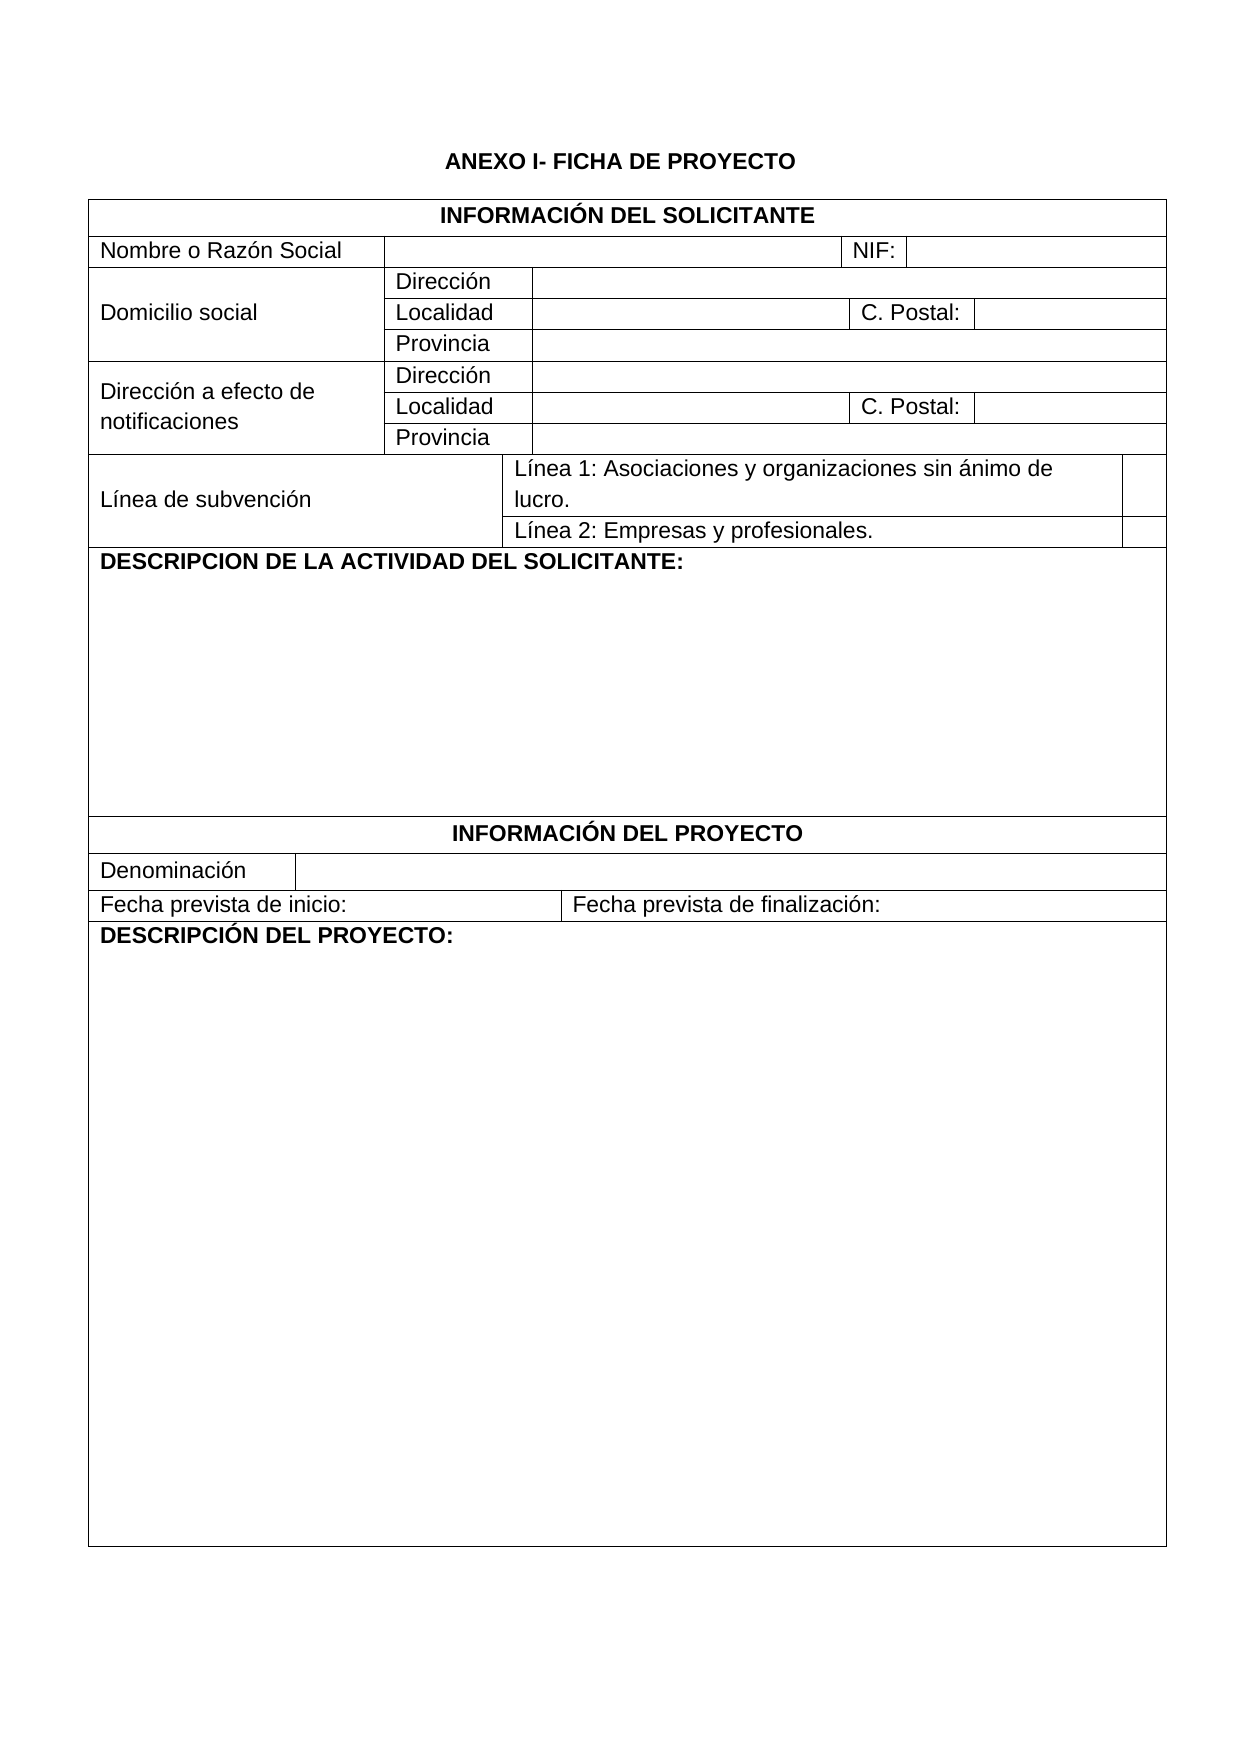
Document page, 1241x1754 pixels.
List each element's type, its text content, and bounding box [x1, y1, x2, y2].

table_cell [1123, 517, 1166, 547]
table_cell Dirección a efecto de notificaciones [89, 362, 384, 454]
table_cell [533, 268, 1166, 298]
table_cell Línea 1: Asociaciones y organizaciones sin ánimo de lucro. [503, 455, 1122, 516]
table_cell INFORMACIÓN DEL PROYECTO [89, 817, 1166, 853]
table_cell Localidad [385, 393, 532, 423]
table_cell Línea de subvención [89, 455, 502, 547]
table_cell Domicilio social [89, 268, 384, 361]
table_cell DESCRIPCION DE LA ACTIVIDAD DEL SOLICITANTE: [89, 548, 1166, 816]
table_cell [533, 424, 1166, 454]
table_cell Denominación [89, 854, 295, 890]
table_header INFORMACIÓN DEL SOLICITANTE [89, 200, 1166, 236]
table_cell C. Postal: [850, 393, 974, 423]
table_cell Provincia [385, 424, 532, 454]
table_cell [975, 299, 1166, 329]
table_cell [533, 362, 1166, 392]
table_cell [975, 393, 1166, 423]
table_cell [907, 237, 1166, 267]
table_cell Localidad [385, 299, 532, 329]
text ANEXO I- FICHA DE PROYECTO [177, 148, 1063, 174]
table_cell [533, 299, 849, 329]
table_cell NIF: [842, 237, 906, 267]
table_cell [533, 393, 849, 423]
table_cell DESCRIPCIÓN DEL PROYECTO: [89, 922, 1166, 1546]
table_cell Fecha prevista de inicio: [89, 891, 561, 921]
table_cell Nombre o Razón Social [89, 237, 384, 267]
table_cell Provincia [385, 330, 532, 361]
table_cell Dirección [385, 362, 532, 392]
table_cell [296, 854, 1166, 890]
table_cell [533, 330, 1166, 361]
table_cell Dirección [385, 268, 532, 298]
table_cell Fecha prevista de finalización: [562, 891, 1166, 921]
table_cell Línea 2: Empresas y profesionales. [503, 517, 1122, 547]
table_cell [1123, 455, 1166, 516]
table_cell [385, 237, 841, 267]
table_cell C. Postal: [850, 299, 974, 329]
